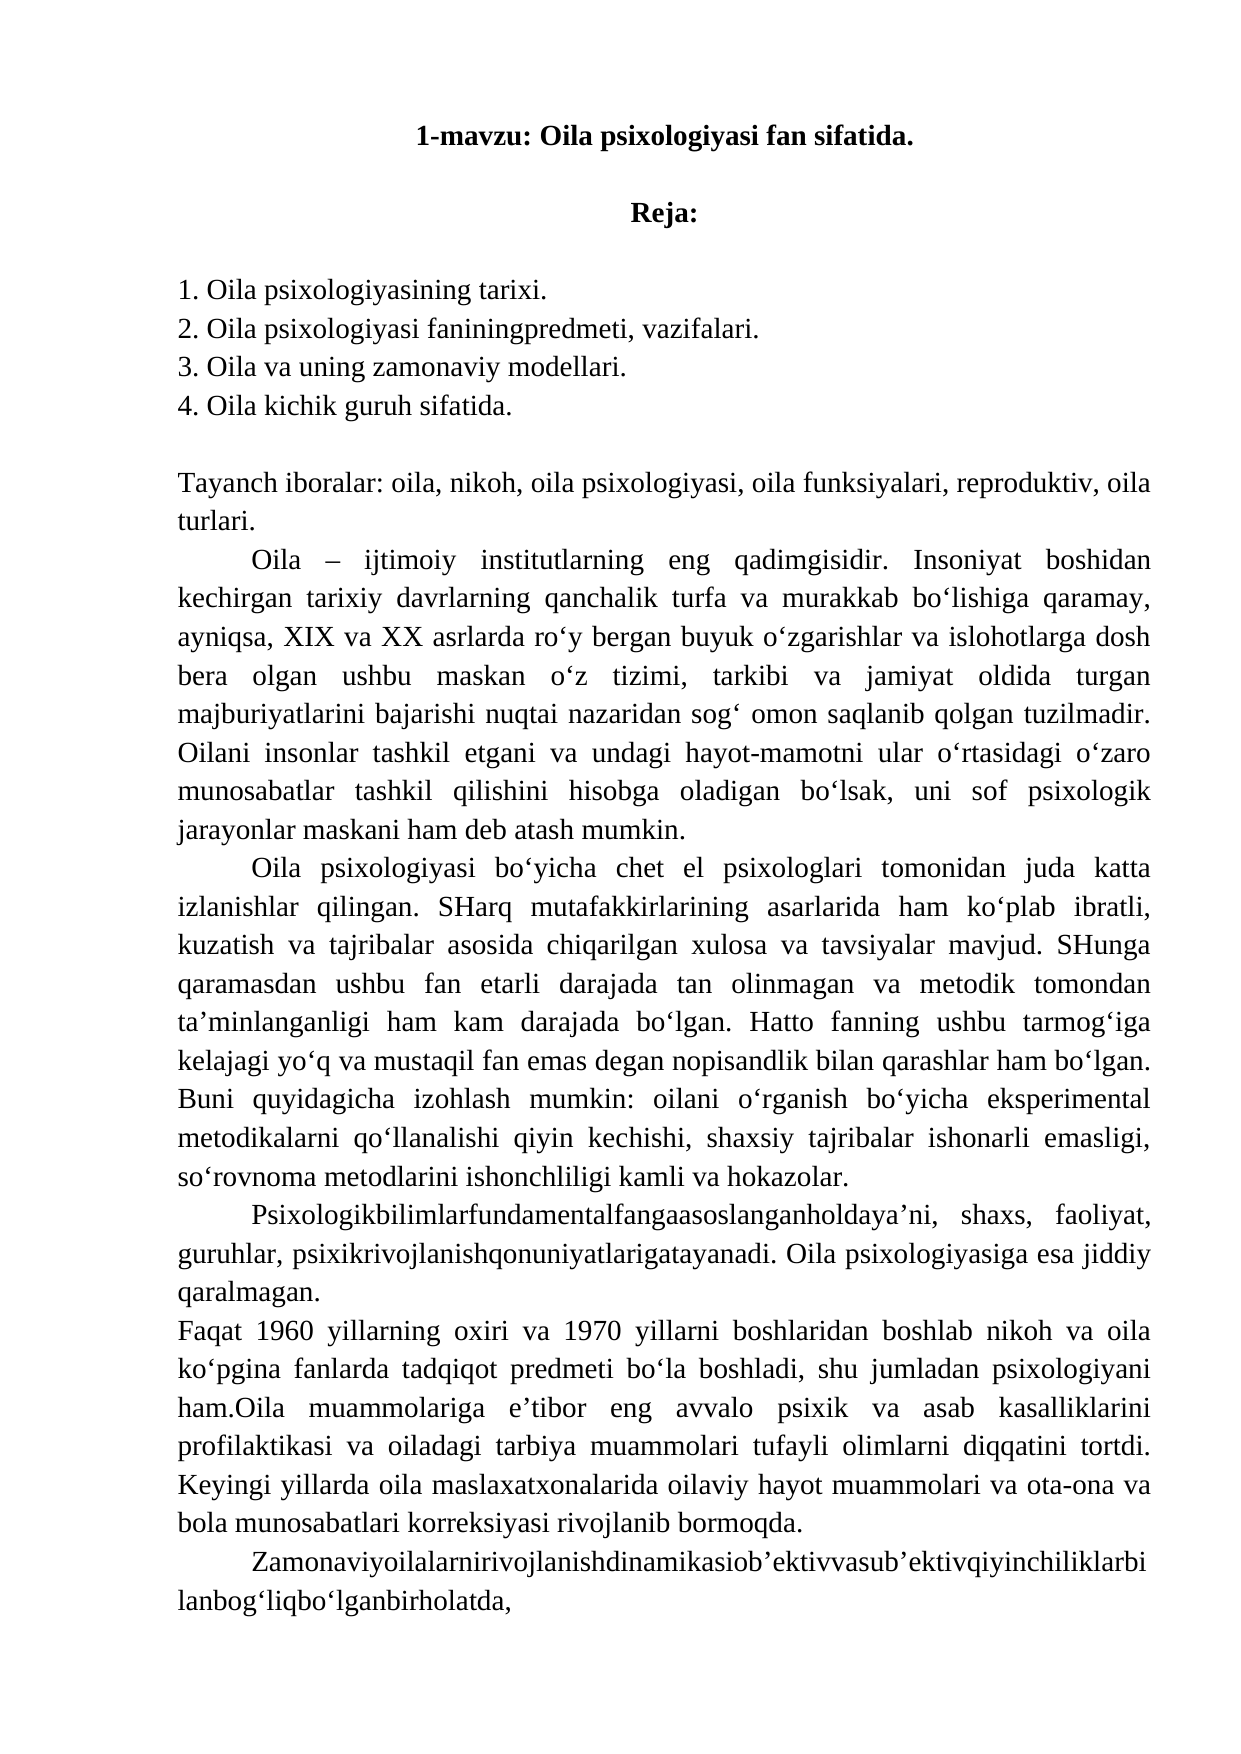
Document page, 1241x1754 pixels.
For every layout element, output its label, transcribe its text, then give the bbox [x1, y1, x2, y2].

text Tayanch iboralar: oila, nikoh, oila psixologiyasi, oila funksiyalari, reproduktiv, oila turlari. [177, 465, 1152, 537]
text Faqat 1960 yillarning oxiri va 1970 yillarni boshlaridan boshlab nikoh va oila ko‘pgina fanlarda tadqiqot predmeti bo‘la boshladi, shu jumladan psixologiyani ham.Oila muammolariga e’tibor eng avvalo psixik va asab kasalliklarini profilaktikasi va oiladagi tarbiya muammolari tufayli olimlarni diqqatini tortdi. Keyingi yillarda oila maslaxatxonalarida oilaviy hayot muammolari va ota-ona va bola munosabatlari korreksiyasi rivojlanib bormoqda. [177, 1313, 1152, 1539]
text 1. Oila psixologiyasining tarixi. [177, 272, 1152, 306]
text 2. Oila psixologiyasi faniningpredmeti, vazifalari. [177, 311, 1152, 344]
text 4. Oila kichik guruh sifatida. [177, 388, 1152, 421]
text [177, 1544, 1152, 1616]
text Oila – ijtimoiy institutlarning eng qadimgisidir. Insoniyat boshidan kechirgan tarixiy davrlarning qanchalik turfa va murakkab bo‘lishiga qaramay, ayniqsa, XIX va XX asrlarda ro‘y bergan buyuk o‘zgarishlar va islohotlarga dosh bera olgan ushbu maskan o‘z tizimi, tarkibi va jamiyat oldida turgan majburiyatlarini bajarishi nuqtai nazaridan sog‘ omon saqlanib qolgan tuzilmadir. Oilani insonlar tashkil etgani va undagi hayot-mamotni ular o‘rtasidagi o‘zaro munosabatlar tashkil qilishini hisobga oladigan bo‘lsak, uni sof psixologik jarayonlar maskani ham deb atash mumkin. [177, 542, 1152, 845]
text Reja: [177, 195, 1152, 229]
text Oila psixologiyasi bo‘yicha chet el psixologlari tomonidan juda katta izlanishlar qilingan. SHarq mutafakkirlarining asarlarida ham ko‘plab ibratli, kuzatish va tajribalar asosida chiqarilgan xulosa va tavsiyalar mavjud. SHunga qaramasdan ushbu fan etarli darajada tan olinmagan va metodik tomondan ta’minlanganligi ham kam darajada bo‘lgan. Hatto fanning ushbu tarmog‘iga kelajagi yo‘q va mustaqil fan emas degan nopisandlik bilan qarashlar ham bo‘lgan. Buni quyidagicha izohlash mumkin: oilani o‘rganish bo‘yicha eksperimental metodikalarni qo‘llanalishi qiyin kechishi, shaxsiy tajribalar ishonarli emasligi, so‘rovnoma metodlarini ishonchliligi kamli va hokazolar. [177, 850, 1152, 1192]
text 1-mavzu: Oila psixologiyasi fan sifatida. [177, 118, 1152, 152]
text Psixologikbilimlarfundamentalfangaasoslanganholdaya’ni, shaxs, faoliyat, guruhlar, psixikrivojlanishqonuniyatlarigatayanadi. Oila psixologiyasiga esa jiddiy qaralmagan. [177, 1197, 1152, 1308]
text 3. Oila va uning zamonaviy modellari. [177, 349, 1152, 383]
